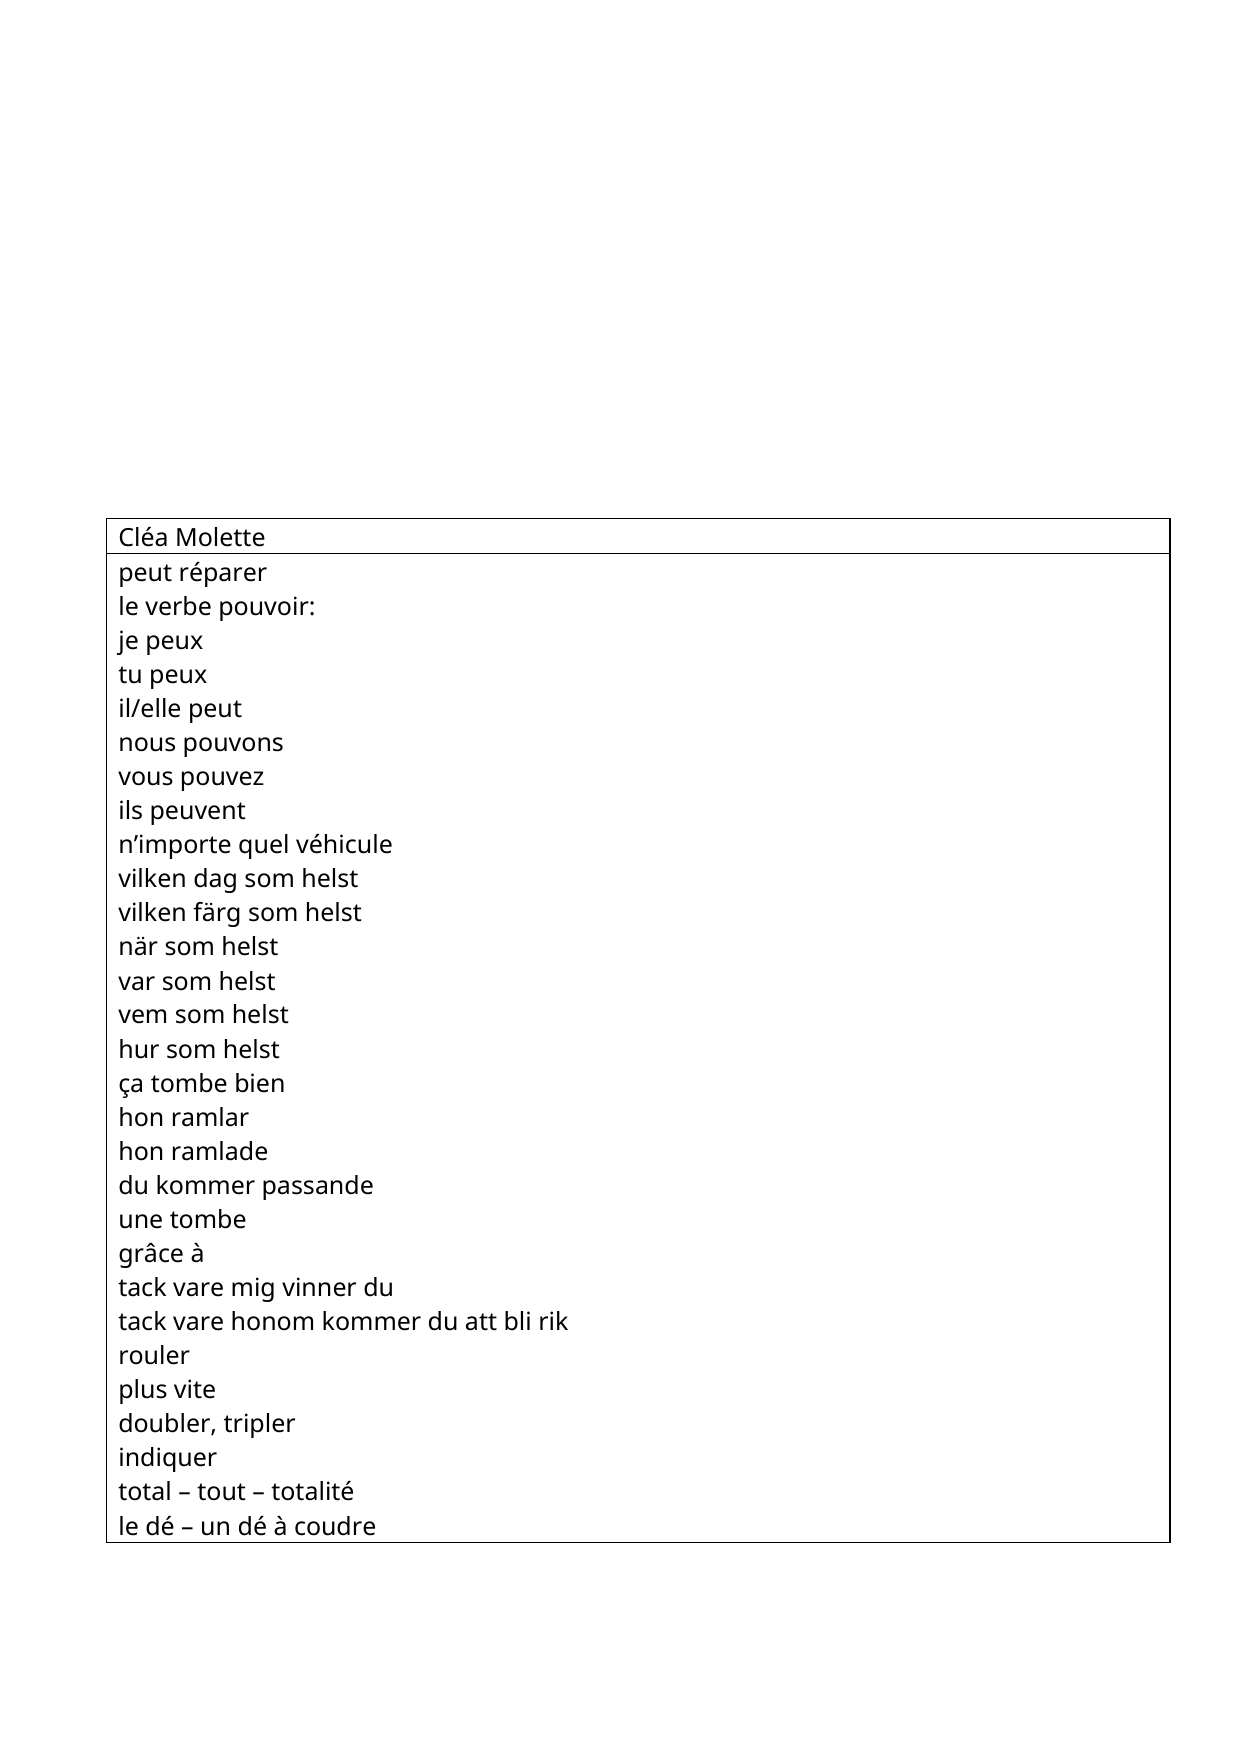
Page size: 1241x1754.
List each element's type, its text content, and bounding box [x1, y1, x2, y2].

table_cell peut réparer le verbe pouvoir: je peux tu peux il/elle peut nous pouvons vous pouvez ils peuvent n’importe quel véhicule vilken dag som helst vilken färg som helst när som helst var som helst vem som helst hur som helst ça tombe bien hon ramlar hon ramlade du kommer passande une tombe grâce à tack vare mig vinner du tack vare honom kommer du att bli rik rouler plus vite doubler, tripler indiquer total – tout – totalité le dé – un dé à coudre [107, 554, 1169, 1542]
table_header Cléa Molette [107, 519, 1169, 553]
